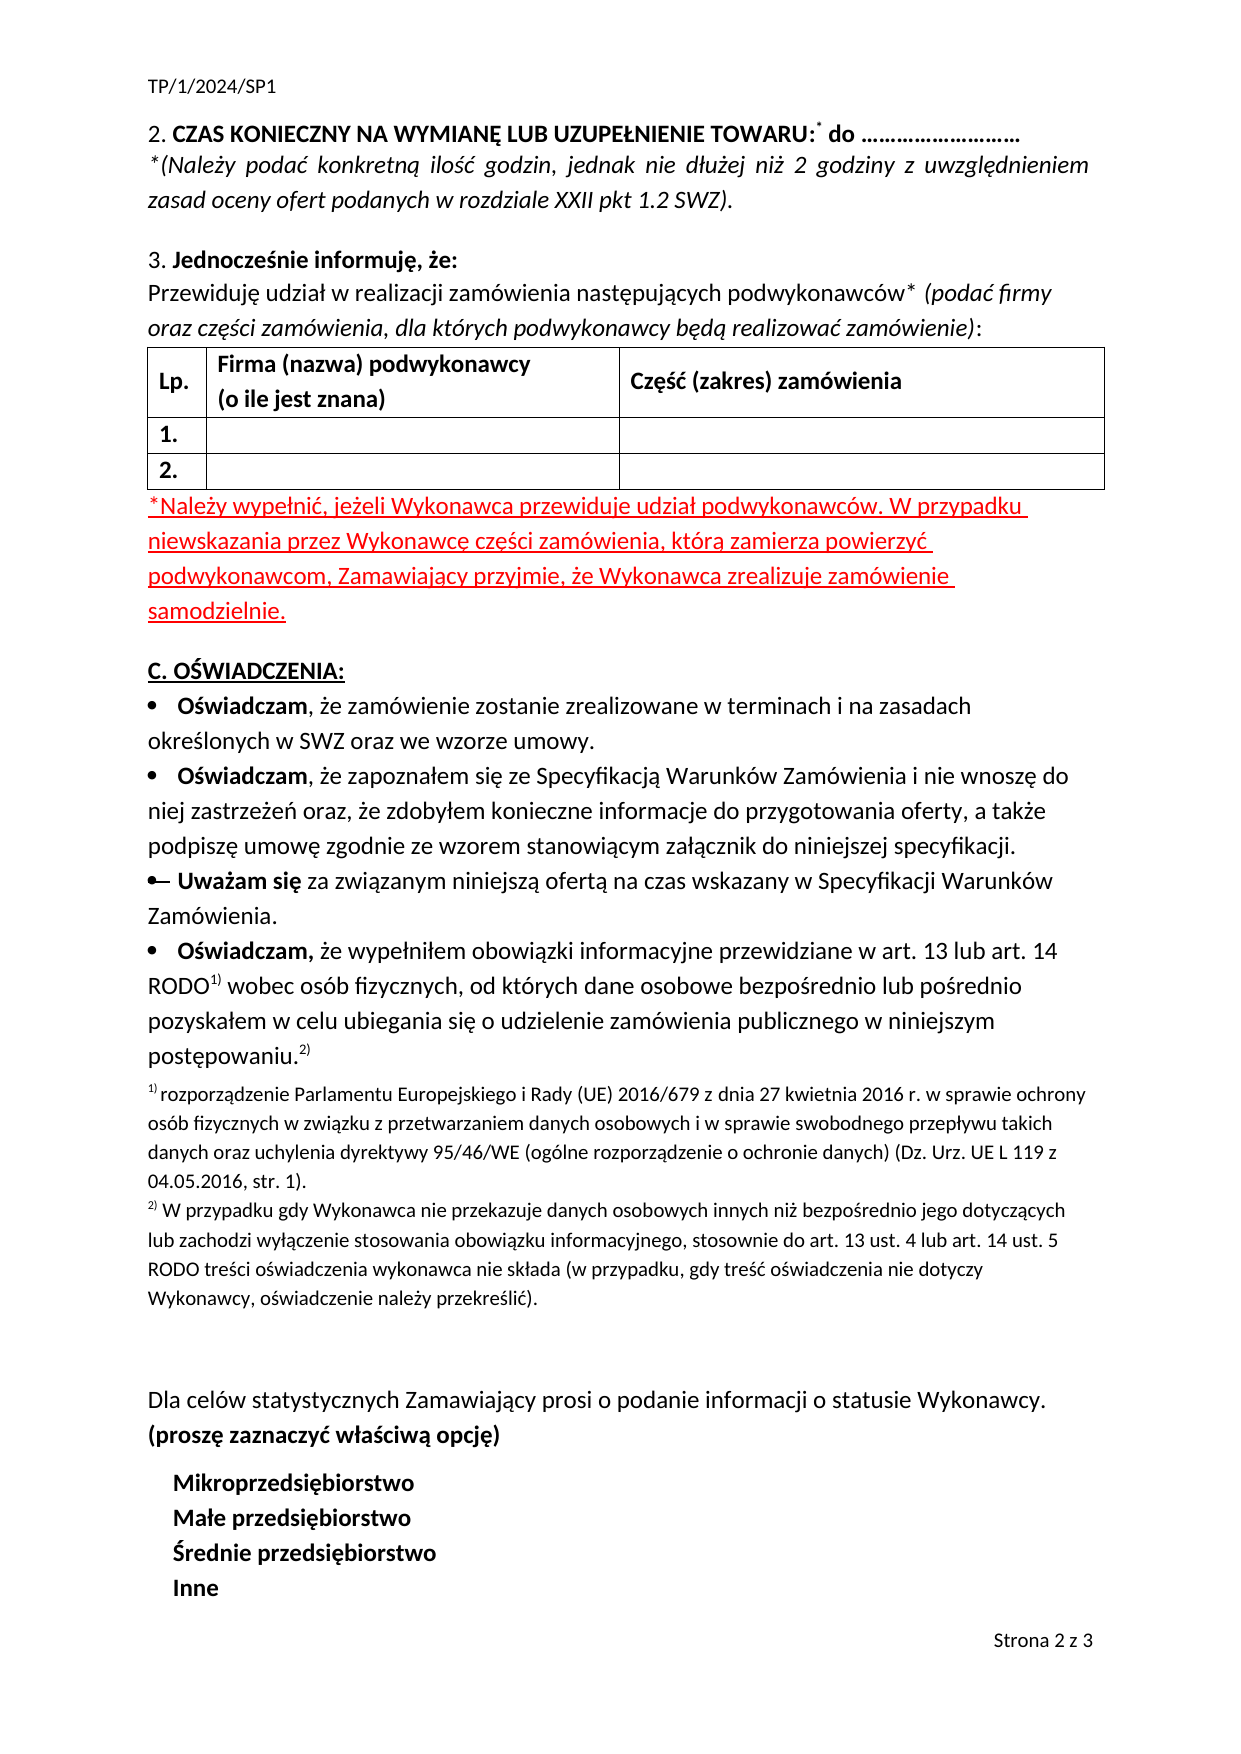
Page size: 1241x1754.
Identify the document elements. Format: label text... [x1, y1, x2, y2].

list Oświadczam, że zapoznałem się ze Specyfikacją Warunków Zamówienia i nie wnoszę do niej zastrzeżeń oraz, że zdobyłem konieczne informacje do przygotowania oferty, a także podpiszę umowę zgodnie ze wzorem stanowiącym załącznik do niniejszej specyfikacji. [148, 760, 1093, 860]
table_header Lp. [148, 348, 206, 417]
list Oświadczam, że zamówienie zostanie zrealizowane w terminach i na zasadach określonych w SWZ oraz we wzorze umowy. [148, 690, 1093, 755]
text (proszę zaznaczyć właściwą opcję) [148, 1419, 1093, 1450]
text *(Należy podać konkretną ilość godzin, jednak nie dłużej niż 2 godziny z uwzględnieniem zasad oceny ofert podanych w rozdziale XXII pkt 1.2 SWZ). [148, 149, 1093, 214]
text Średnie przedsiębiorstwo [148, 1537, 1093, 1567]
table_header Firma (nazwa) podwykonawcy (o ile jest znana) [207, 348, 619, 417]
table_cell [620, 454, 1104, 489]
text Małe przedsiębiorstwo [148, 1502, 1093, 1532]
text Przewiduję udział w realizacji zamówienia następujących podwykonawców* (podać firmy oraz części zamówienia, dla których podwykonawcy będą realizować zamówienie): [148, 277, 1093, 342]
text 1) rozporządzenie Parlamentu Europejskiego i Rady (UE) 2016/679 z dnia 27 kwietnia 2016 r. w sprawie ochrony osób fizycznych w związku z przetwarzaniem danych osobowych i w sprawie swobodnego przepływu takich danych oraz uchylenia dyrektywy 95/46/WE (ogólne rozporządzenie o ochronie danych) (Dz. Urz. UE L 119 z 04.05.2016, str. 1). [148, 1081, 1093, 1194]
text C. OŚWIADCZENIA: [148, 655, 1093, 685]
table_cell [207, 454, 619, 489]
text 2) W przypadku gdy Wykonawca nie przekazuje danych osobowych innych niż bezpośrednio jego dotyczących lub zachodzi wyłączenie stosowania obowiązku informacyjnego, stosownie do art. 13 ust. 4 lub art. 14 ust. 5 RODO treści oświadczenia wykonawca nie składa (w przypadku, gdy treść oświadczenia nie dotyczy Wykonawcy, oświadczenie należy przekreślić). [148, 1198, 1093, 1311]
list Uważam się za związanym niniejszą ofertą na czas wskazany w Specyfikacji Warunków Zamówienia. [148, 865, 1093, 930]
table_cell [207, 418, 619, 453]
text Dla celów statystycznych Zamawiający prosi o podanie informacji o statusie Wykonawcy. [148, 1384, 1093, 1415]
table_cell [620, 418, 1104, 453]
text *Należy wypełnić, jeżeli Wykonawca przewiduje udział podwykonawców. W przypadku niewskazania przez Wykonawcę części zamówienia, którą zamierza powierzyć podwykonawcom, Zamawiający przyjmie, że Wykonawca zrealizuje zamówienie samodzielnie. [148, 490, 1093, 625]
table_cell 2. [148, 454, 206, 489]
table_header Część (zakres) zamówienia [620, 348, 1104, 417]
text Inne [148, 1572, 1093, 1602]
list Oświadczam, że wypełniłem obowiązki informacyjne przewidziane w art. 13 lub art. 14 RODO1) wobec osób fizycznych, od których dane osobowe bezpośrednio lub pośrednio pozyskałem w celu ubiegania się o udzielenie zamówienia publicznego w niniejszym postępowaniu.2) [148, 935, 1093, 1070]
text Mikroprzedsiębiorstwo [148, 1467, 1093, 1497]
table_cell 1. [148, 418, 206, 453]
text 2. Czas konieczny na wymianę lub uzupełnienie towaru:* do ……………………… [148, 118, 1093, 149]
text 3. Jednocześnie informuję, że: [148, 244, 1093, 274]
